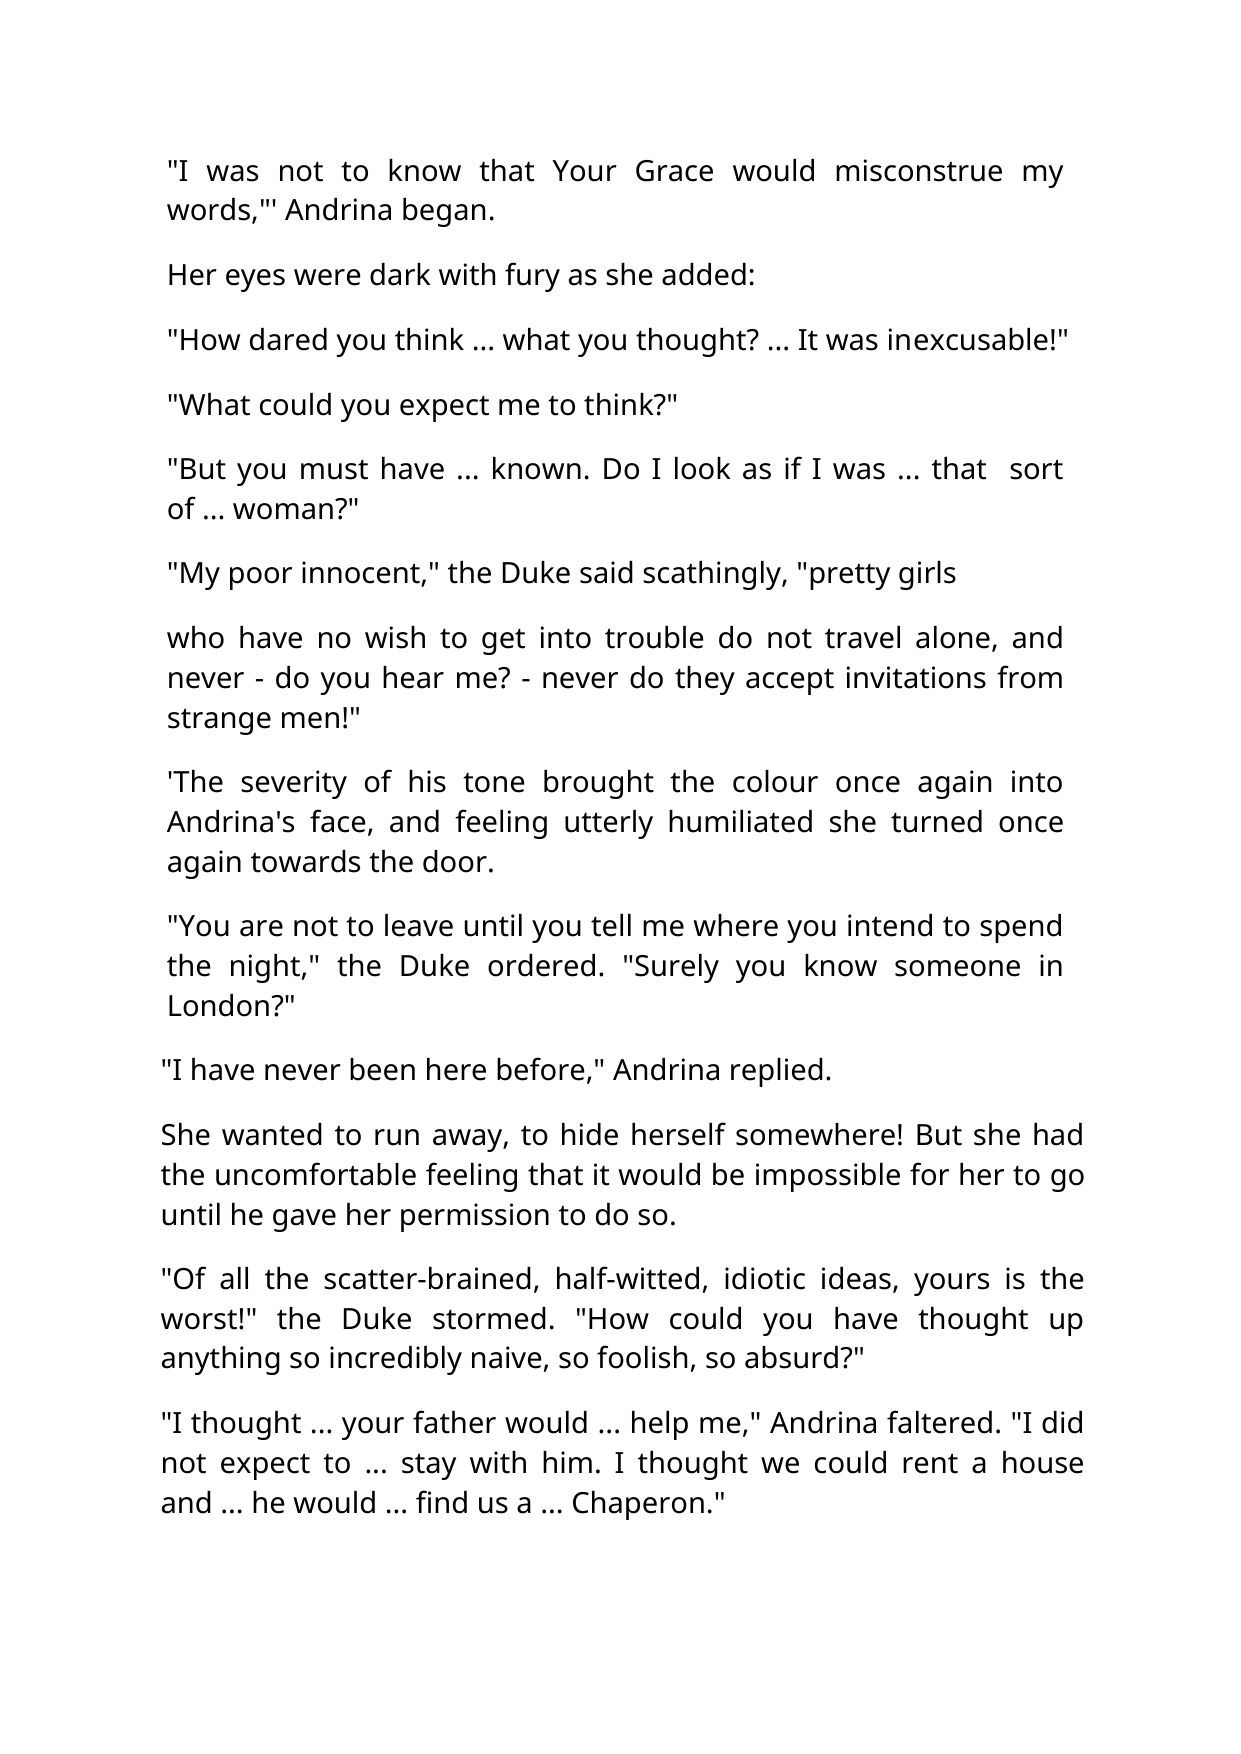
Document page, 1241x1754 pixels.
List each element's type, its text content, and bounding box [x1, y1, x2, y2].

text "How dared you think ... what you thought? ... It was inexcusable!" [167, 319, 1090, 359]
text Her eyes were dark with fury as she added: [167, 254, 1090, 294]
text "Of all the scatter-brained, half-witted, idiotic ideas, yours is the worst!" the Duke stormed. "How could you have thought up anything so incredibly naive, so foolish, so absurd?" [160, 1258, 1086, 1377]
text "I have never been here before," Andrina replied. [160, 1050, 1090, 1089]
text "You are not to leave until you tell me where you intend to spend the night," the Duke ordered. "Surely you know someone in London?" [167, 906, 1065, 1025]
text 'The severity of his tone brought the colour once again into Andrina's face, and feeling utterly humiliated she turned once again towards the door. [167, 762, 1065, 881]
text "I was not to know that Your Grace would misconstrue my words,"' Andrina began. [167, 150, 1065, 229]
text who have no wish to get into trouble do not travel alone, and never - do you hear me? - never do they accept invitations from strange men!" [167, 617, 1065, 737]
text "I thought ... your father would ... help me," Andrina faltered. "I did not expect to ... stay with him. I thought we could rent a house and ... he would ... find us a ... Chaperon." [160, 1402, 1086, 1522]
text She wanted to run away, to hide herself somewhere! But she had the uncomfortable feeling that it would be impossible for her to go until he gave her permission to do so. [160, 1114, 1086, 1233]
text "What could you expect me to think?" [167, 384, 1090, 423]
text "My poor innocent," the Duke said scathingly, "pretty girls [167, 553, 1065, 592]
text "But you must have ... known. Do I look as if I was ... that sort of ... woman?" [167, 448, 1065, 528]
